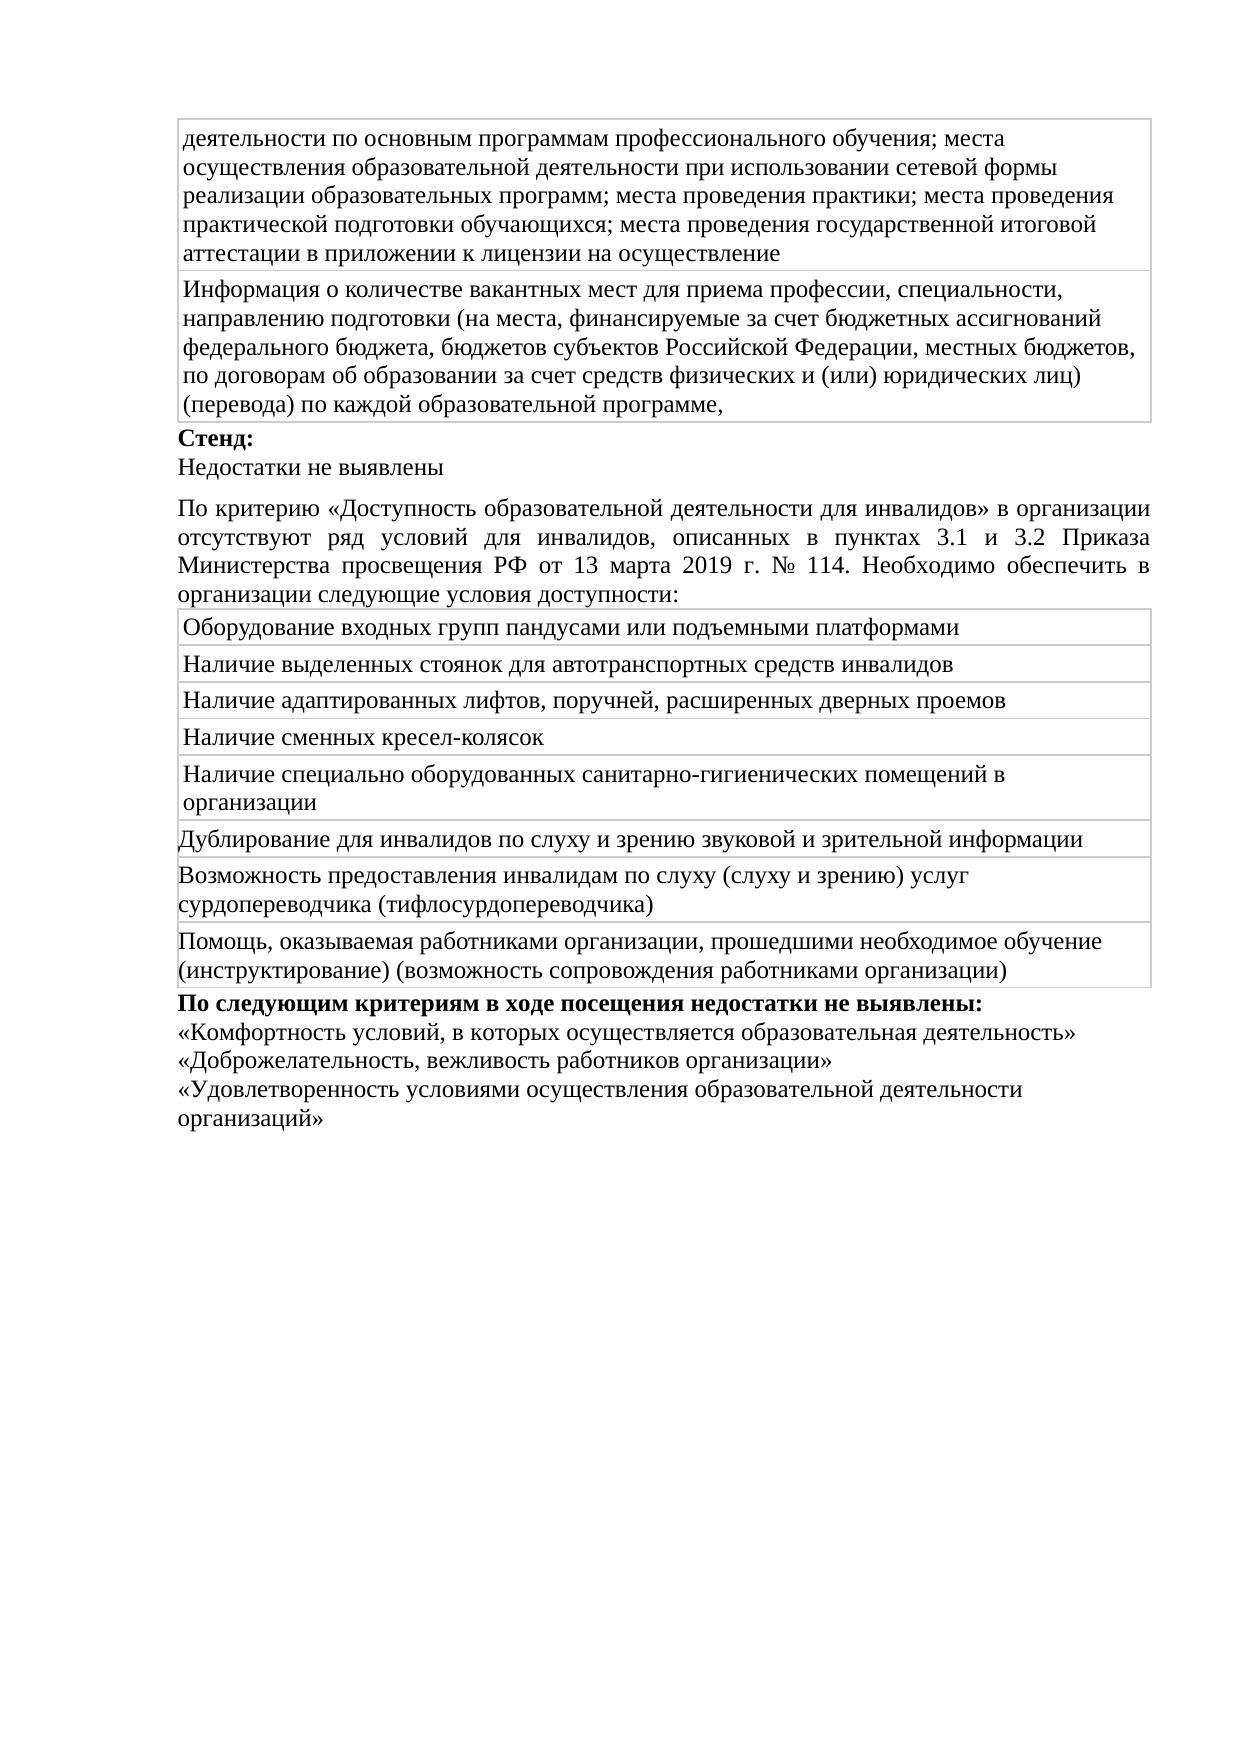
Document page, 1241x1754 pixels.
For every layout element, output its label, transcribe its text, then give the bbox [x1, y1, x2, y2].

table_cell Помощь, оказываемая работниками организации, прошедшими необходимое обучение (инструктирование) (возможность сопровождения работниками организации) [179, 923, 1150, 987]
text «Удовлетворенность условиями осуществления образовательной деятельности организаций» [177, 1074, 1152, 1132]
table_cell Наличие адаптированных лифтов, поручней, расширенных дверных проемов [179, 683, 1150, 717]
text Недостатки не выявлены [177, 452, 1152, 480]
text «Доброжелательность, вежливость работников организации» [177, 1046, 1152, 1074]
table_cell Наличие сменных кресел-колясок [179, 719, 1150, 754]
text «Комфортность условий, в которых осуществляется образовательная деятельность» [177, 1017, 1152, 1046]
text Стенд: [177, 423, 1152, 452]
table_cell Информация о количестве вакантных мест для приема профессии, специальности, направлению подготовки (на места, финансируемые за счет бюджетных ассигнований федерального бюджета, бюджетов субъектов Российской Федерации, местных бюджетов, по договорам об образовании за счет средств физических и (или) юридических лиц) (перевода) по каждой образовательной программе, [179, 271, 1150, 421]
table_header Оборудование входных групп пандусами или подъемными платформами [179, 610, 1150, 644]
table_cell Дублирование для инвалидов по слуху и зрению звуковой и зрительной информации [179, 821, 1150, 856]
table_cell Наличие специально оборудованных санитарно-гигиенических помещений в организации [179, 756, 1150, 819]
table_cell Наличие выделенных стоянок для автотранспортных средств инвалидов [179, 646, 1150, 681]
text По следующим критериям в ходе посещения недостатки не выявлены: [177, 988, 1152, 1017]
table_cell Возможность предоставления инвалидам по слуху (слуху и зрению) услуг сурдопереводчика (тифлосурдопереводчика) [179, 858, 1150, 921]
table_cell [179, 120, 1150, 270]
text По критерию «Доступность образовательной деятельности для инвалидов» в организации отсутствуют ряд условий для инвалидов, описанных в пунктах 3.1 и 3.2 Приказа Министерства просвещения РФ от 13 марта 2019 г. № 114. Необходимо обеспечить в организации следующие условия доступности: [177, 493, 1152, 608]
